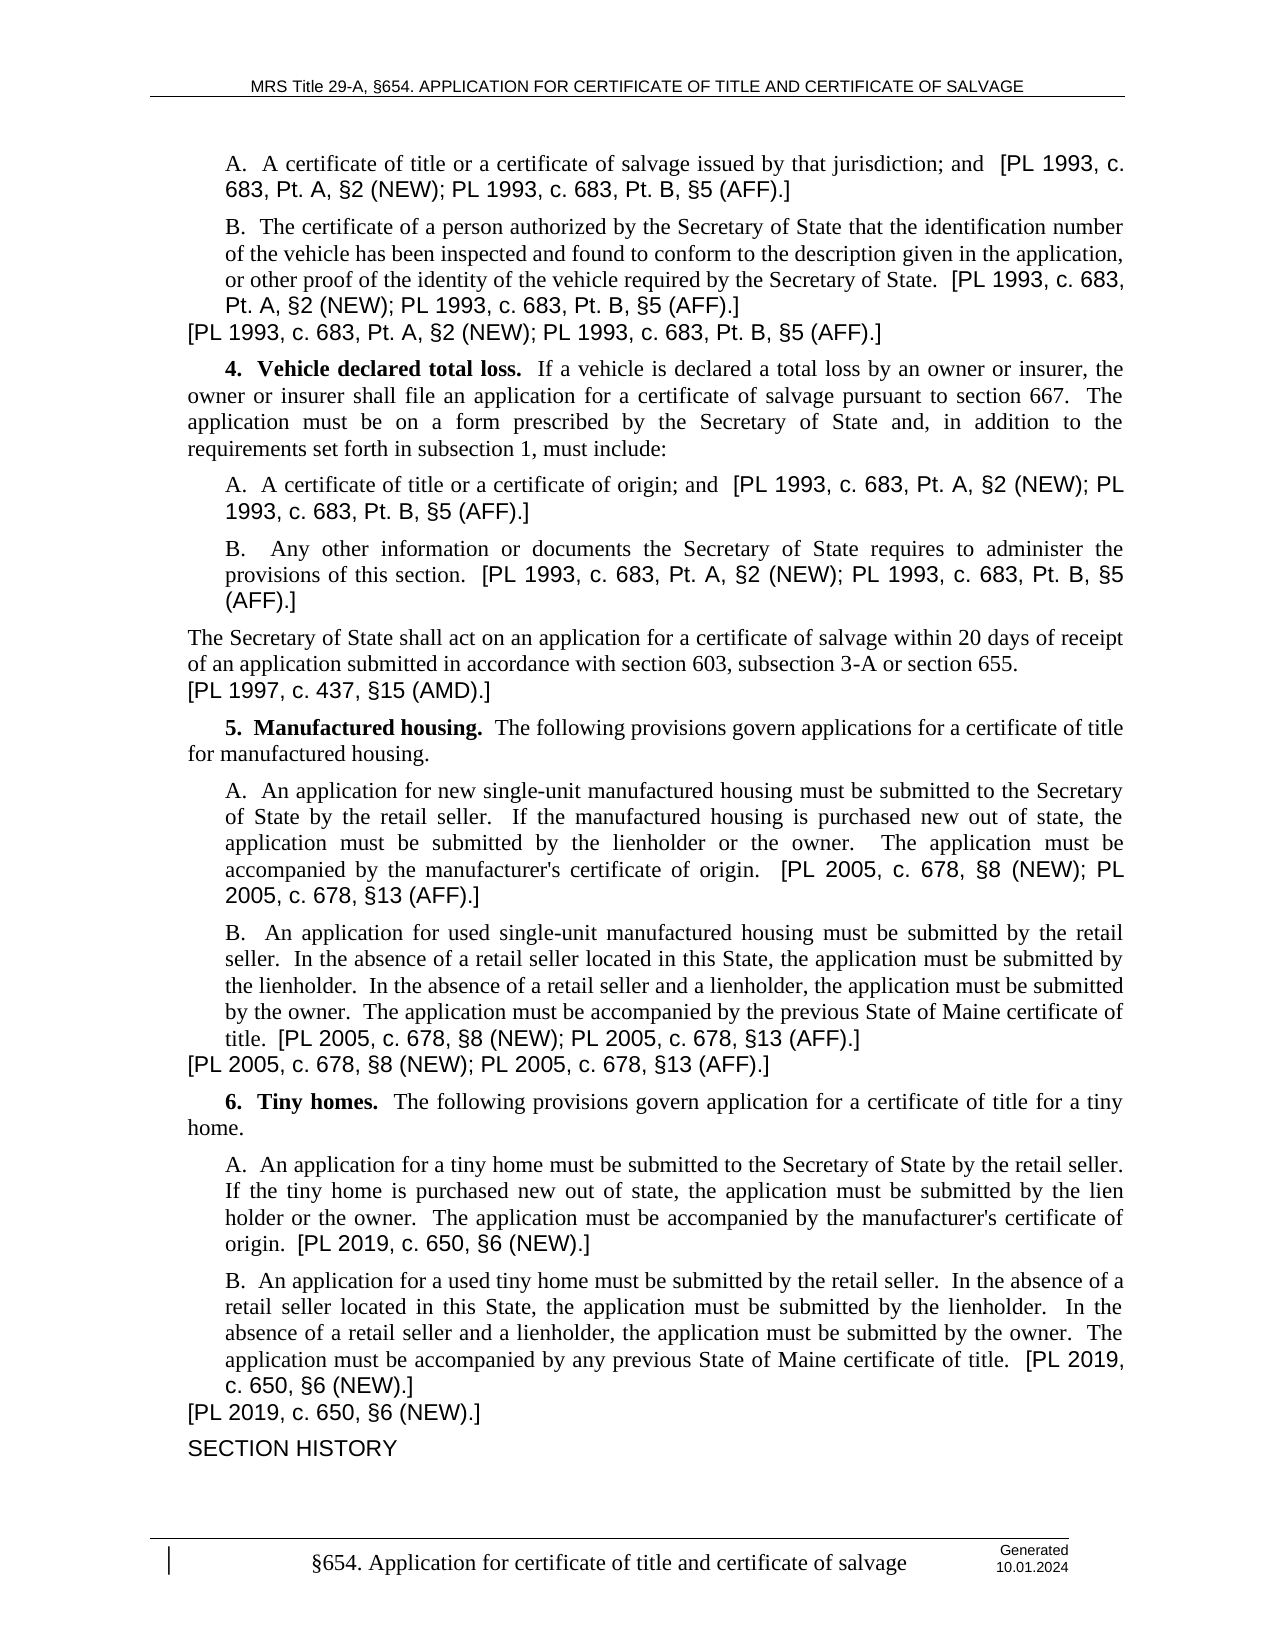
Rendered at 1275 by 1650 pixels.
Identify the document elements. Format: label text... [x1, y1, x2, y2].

text [PL 2019, c. 650, §6 (NEW).] [187, 1399, 1125, 1425]
text The Secretary of State shall act on an application for a certificate of salvage within 20 days of receipt of an application submitted in accordance with section 603, subsection 3‑A or section 655. [187, 624, 1125, 677]
text 6. Tiny homes. The following provisions govern application for a certificate of title for a tiny home. [187, 1088, 1125, 1140]
text SECTION HISTORY [187, 1435, 1125, 1462]
text A. An application for new single-unit manufactured housing must be submitted to the Secretary of State by the retail seller. If the manufactured housing is purchased new out of state, the application must be submitted by the lienholder or the owner. The application must be accompanied by the manufacturer's certificate of origin. [PL 2005, c. 678, §8 (NEW); PL 2005, c. 678, §13 (AFF).] [225, 777, 1125, 909]
text B. The certificate of a person authorized by the Secretary of State that the identification number of the vehicle has been inspected and found to conform to the description given in the application, or other proof of the identity of the vehicle required by the Secretary of State. [PL 1993, c. 683, Pt. A, §2 (NEW); PL 1993, c. 683, Pt. B, §5 (AFF).] [225, 213, 1125, 319]
text A. A certificate of title or a certificate of origin; and [PL 1993, c. 683, Pt. A, §2 (NEW); PL 1993, c. 683, Pt. B, §5 (AFF).] [225, 471, 1125, 524]
text A. A certificate of title or a certificate of salvage issued by that jurisdiction; and [PL 1993, c. 683, Pt. A, §2 (NEW); PL 1993, c. 683, Pt. B, §5 (AFF).] [225, 150, 1125, 203]
text B. An application for a used tiny home must be submitted by the retail seller. In the absence of a retail seller located in this State, the application must be submitted by the lienholder. In the absence of a retail seller and a lienholder, the application must be submitted by the owner. The application must be accompanied by any previous State of Maine certificate of title. [PL 2019, c. 650, §6 (NEW).] [225, 1267, 1125, 1399]
text [PL 1993, c. 683, Pt. A, §2 (NEW); PL 1993, c. 683, Pt. B, §5 (AFF).] [187, 319, 1125, 345]
text 4. Vehicle declared total loss. If a vehicle is declared a total loss by an owner or insurer, the owner or insurer shall file an application for a certificate of salvage pursuant to section 667. The application must be on a form prescribed by the Secretary of State and, in addition to the requirements set forth in subsection 1, must include: [187, 356, 1125, 461]
text [PL 2005, c. 678, §8 (NEW); PL 2005, c. 678, §13 (AFF).] [187, 1051, 1125, 1077]
text A. An application for a tiny home must be submitted to the Secretary of State by the retail seller. If the tiny home is purchased new out of state, the application must be submitted by the lien holder or the owner. The application must be accompanied by the manufacturer's certificate of origin. [PL 2019, c. 650, §6 (NEW).] [225, 1151, 1125, 1256]
text [PL 1997, c. 437, §15 (AMD).] [187, 677, 1125, 703]
text B. An application for used single-unit manufactured housing must be submitted by the retail seller. In the absence of a retail seller located in this State, the application must be submitted by the lienholder. In the absence of a retail seller and a lienholder, the application must be submitted by the owner. The application must be accompanied by the previous State of Maine certificate of title. [PL 2005, c. 678, §8 (NEW); PL 2005, c. 678, §13 (AFF).] [225, 919, 1125, 1051]
text B. Any other information or documents the Secretary of State requires to administer the provisions of this section. [PL 1993, c. 683, Pt. A, §2 (NEW); PL 1993, c. 683, Pt. B, §5 (AFF).] [225, 534, 1125, 614]
text 5. Manufactured housing. The following provisions govern applications for a certificate of title for manufactured housing. [187, 714, 1125, 766]
